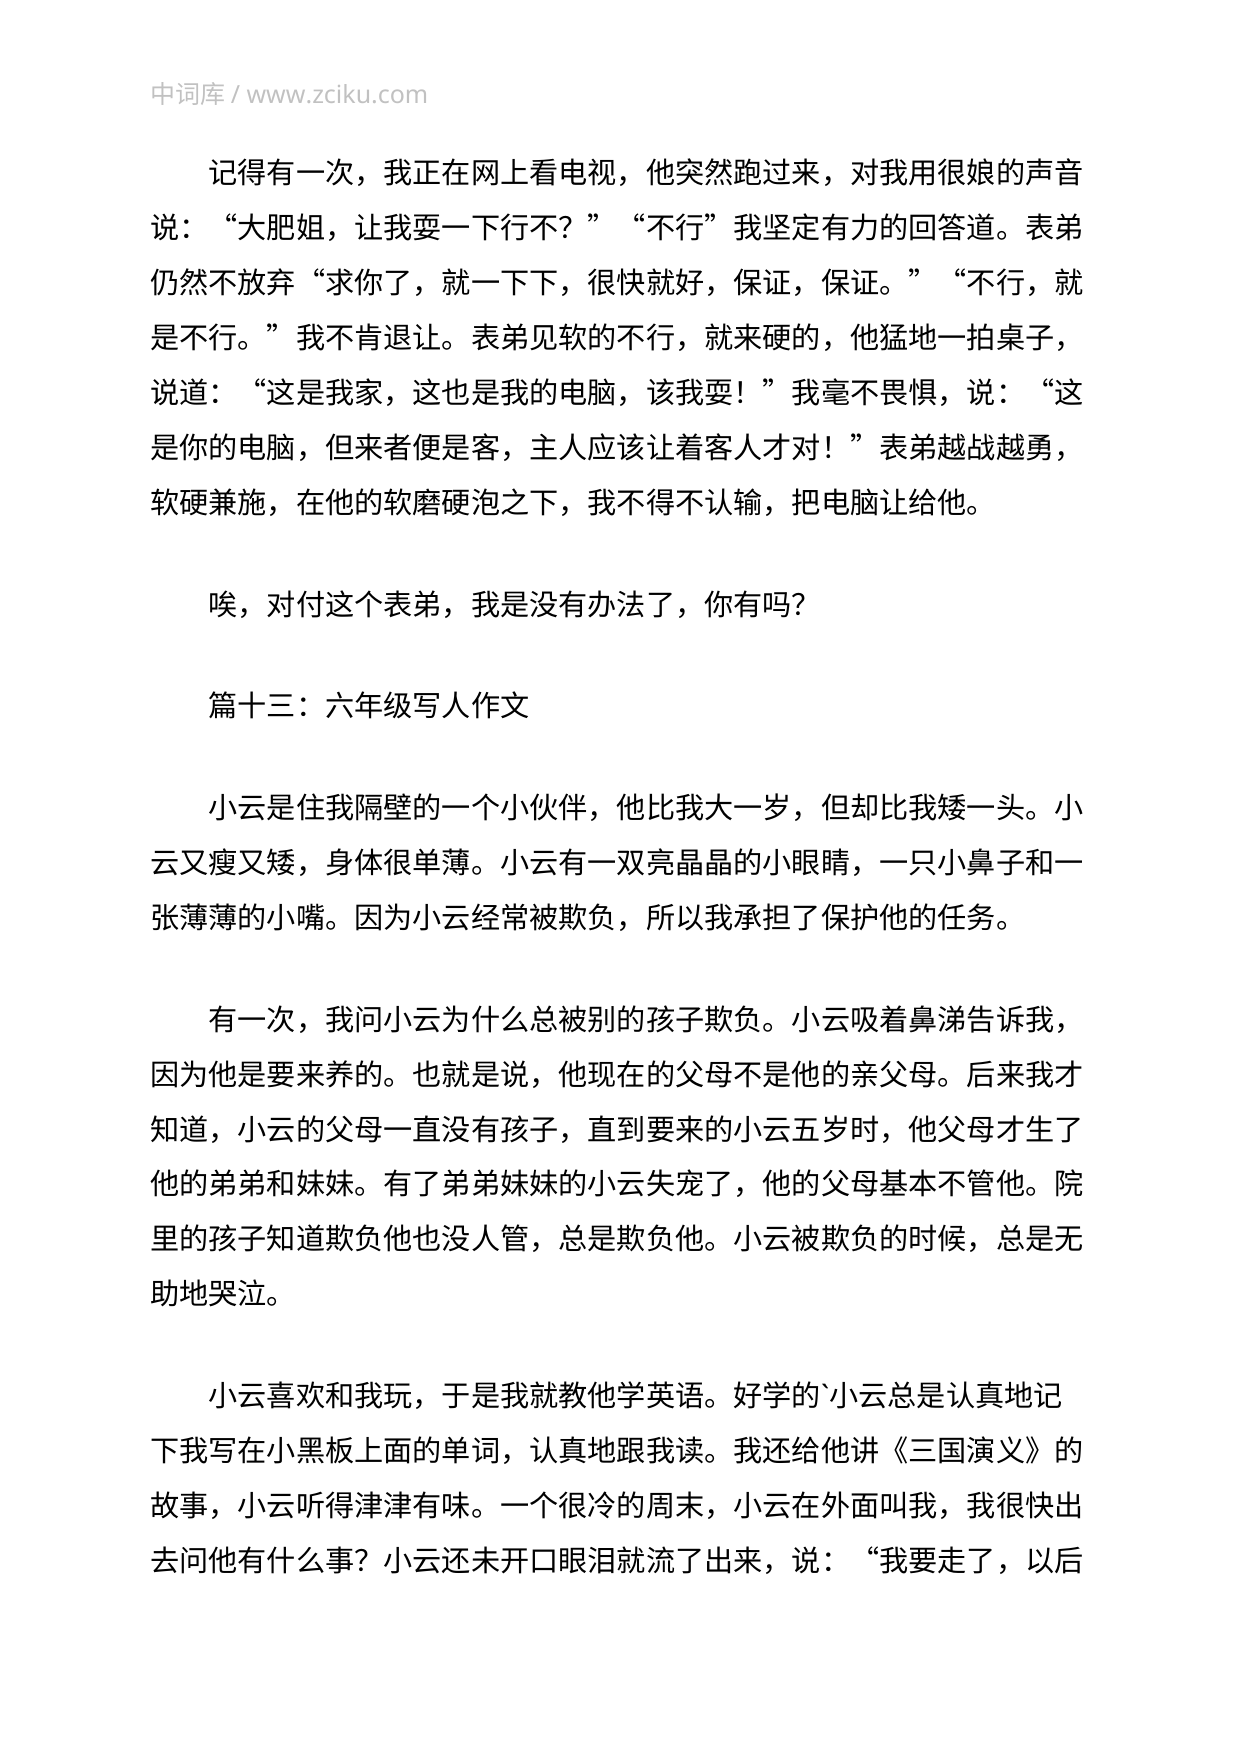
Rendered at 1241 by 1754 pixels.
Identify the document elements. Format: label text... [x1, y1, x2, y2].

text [150, 1372, 1090, 1579]
text 唉，对付这个表弟，我是没有办法了，你有吗？ [150, 581, 1090, 623]
text 有一次，我问小云为什么总被别的孩子欺负。小云吸着鼻涕告诉我，因为他是要来养的。也就是说，他现在的父母不是他的亲父母。后来我才知道，小云的父母一直没有孩子，直到要来的小云五岁时，他父母才生了他的弟弟和妹妹。有了弟弟妹妹的小云失宠了，他的父母基本不管他。院里的孩子知道欺负他也没人管，总是欺负他。小云被欺负的时候，总是无助地哭泣。 [150, 996, 1090, 1313]
text 记得有一次，我正在网上看电视，他突然跑过来，对我用很娘的声音说：“大肥姐，让我耍一下行不？”“不行”我坚定有力的回答道。表弟仍然不放弃“求你了，就一下下，很快就好，保证，保证。”“不行，就是不行。”我不肯退让。表弟见软的不行，就来硬的，他猛地一拍桌子，说道：“这是我家，这也是我的电脑，该我耍！”我毫不畏惧，说：“这是你的电脑，但来者便是客，主人应该让着客人才对！”表弟越战越勇，软硬兼施，在他的软磨硬泡之下，我不得不认输，把电脑让给他。 [150, 150, 1090, 522]
text 篇十三：六年级写人作文 [150, 683, 1090, 725]
text 小云是住我隔壁的一个小伙伴，他比我大一岁，但却比我矮一头。小云又瘦又矮，身体很单薄。小云有一双亮晶晶的小眼睛，一只小鼻子和一张薄薄的小嘴。因为小云经常被欺负，所以我承担了保护他的任务。 [150, 785, 1090, 937]
